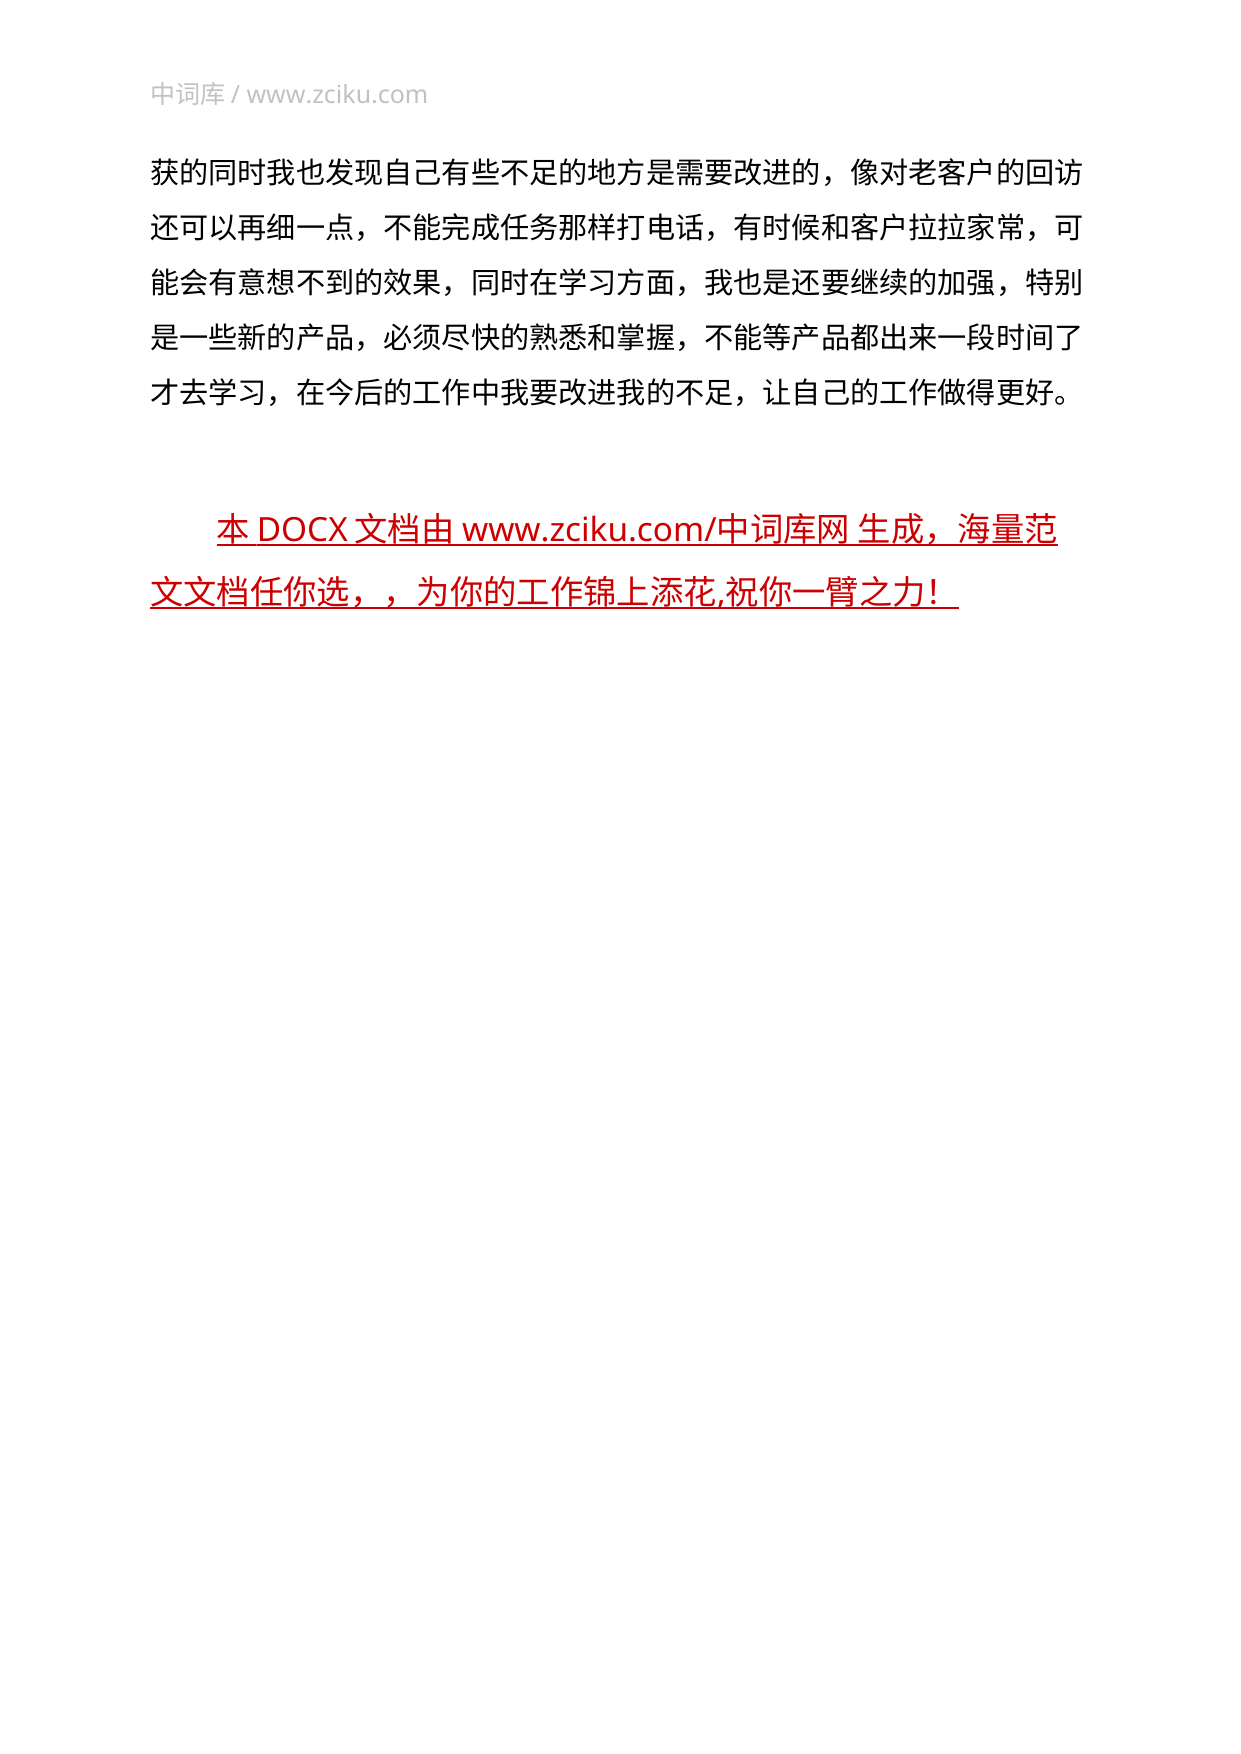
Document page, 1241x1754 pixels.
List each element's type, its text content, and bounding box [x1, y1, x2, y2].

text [150, 150, 1090, 412]
text 本DOCX文档由 www.zciku.com/中词库网 生成，海量范文文档任你选，，为你的工作锦上添花,祝你一臂之力！ [150, 503, 1090, 614]
